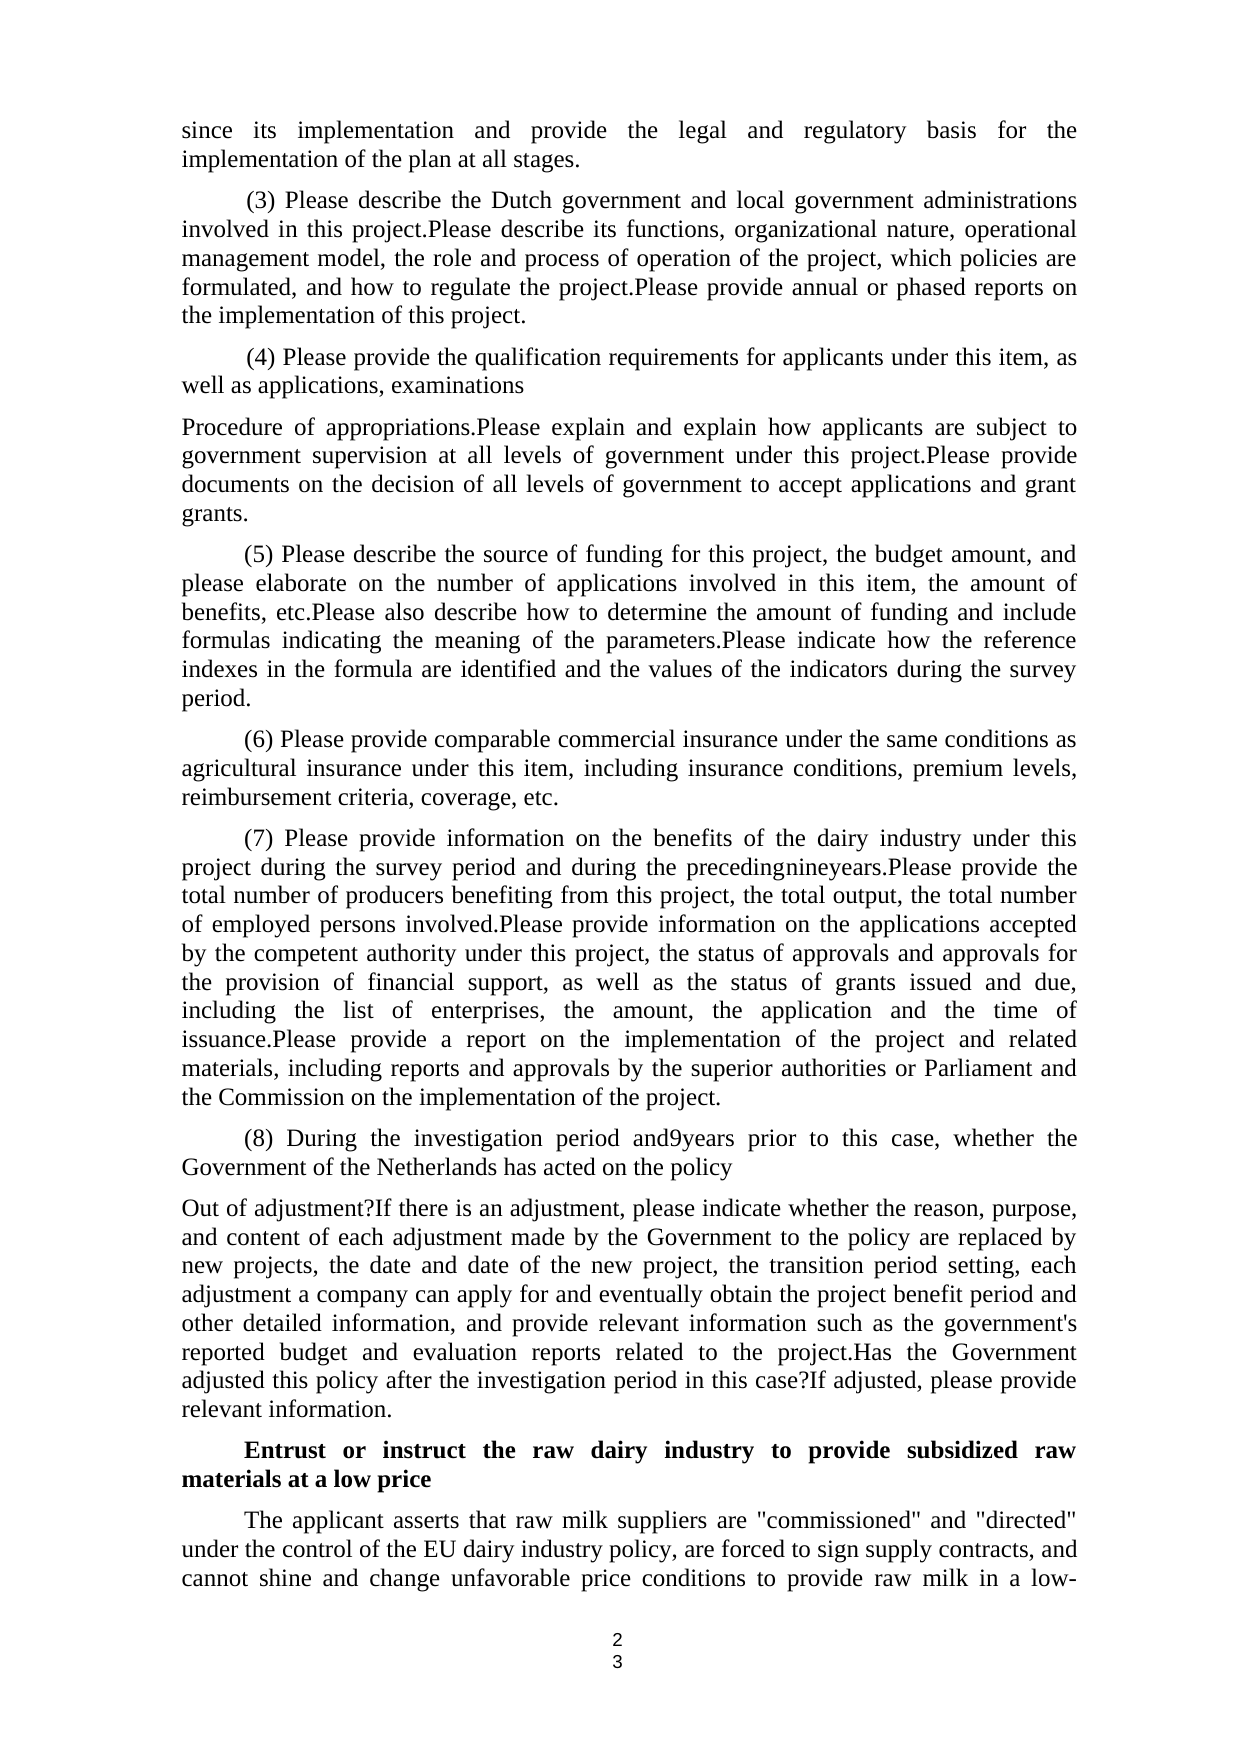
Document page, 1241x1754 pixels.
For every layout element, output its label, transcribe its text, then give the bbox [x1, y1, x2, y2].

text Procedure of appropriations.Please explain and explain how applicants are subject to government supervision at all levels of government under this project.Please provide documents on the decision of all levels of government to accept applications and grant grants. [181, 412, 1078, 527]
text Out of adjustment?If there is an adjustment, please indicate whether the reason, purpose, and content of each adjustment made by the Government to the policy are replaced by new projects, the date and date of the new project, the transition period setting, each adjustment a company can apply for and eventually obtain the project benefit period and other detailed information, and provide relevant information such as the government's reported budget and evaluation reports related to the project.Has the Government adjusted this policy after the investigation period in this case?If adjusted, please provide relevant information. [181, 1193, 1078, 1423]
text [181, 116, 1078, 173]
text (8) During the investigation period and9years prior to this case, whether the Government of the Netherlands has acted on the policy [181, 1123, 1078, 1181]
subtitle Entrust or instruct the raw dairy industry to provide subsidized raw materials at a low price [181, 1436, 1078, 1493]
text (3) Please describe the Dutch government and local government administrations involved in this project.Please describe its functions, organizational nature, operational management model, the role and process of operation of the project, which policies are formulated, and how to regulate the project.Please provide annual or phased reports on the implementation of this project. [181, 186, 1078, 329]
text (6) Please provide comparable commercial insurance under the same conditions as agricultural insurance under this item, including insurance conditions, premium levels, reimbursement criteria, coverage, etc. [181, 724, 1078, 811]
text (7) Please provide information on the benefits of the dairy industry under this project during the survey period and during the precedingnineyears.Please provide the total number of producers benefiting from this project, the total output, the total number of employed persons involved.Please provide information on the applications accepted by the competent authority under this project, the status of approvals and approvals for the provision of financial support, as well as the status of grants issued and due, including the list of enterprises, the amount, the application and the time of issuance.Please provide a report on the implementation of the project and related materials, including reports and approvals by the superior authorities or Parliament and the Commission on the implementation of the project. [181, 823, 1078, 1111]
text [181, 1506, 1078, 1592]
text (5) Please describe the source of funding for this project, the budget amount, and please elaborate on the number of applications involved in this item, the amount of benefits, etc.Please also describe how to determine the amount of funding and include formulas indicating the meaning of the parameters.Please indicate how the reference indexes in the formula are identified and the values of the indicators during the survey period. [181, 539, 1078, 712]
text (4) Please provide the qualification requirements for applicants under this item, as well as applications, examinations [181, 342, 1078, 399]
